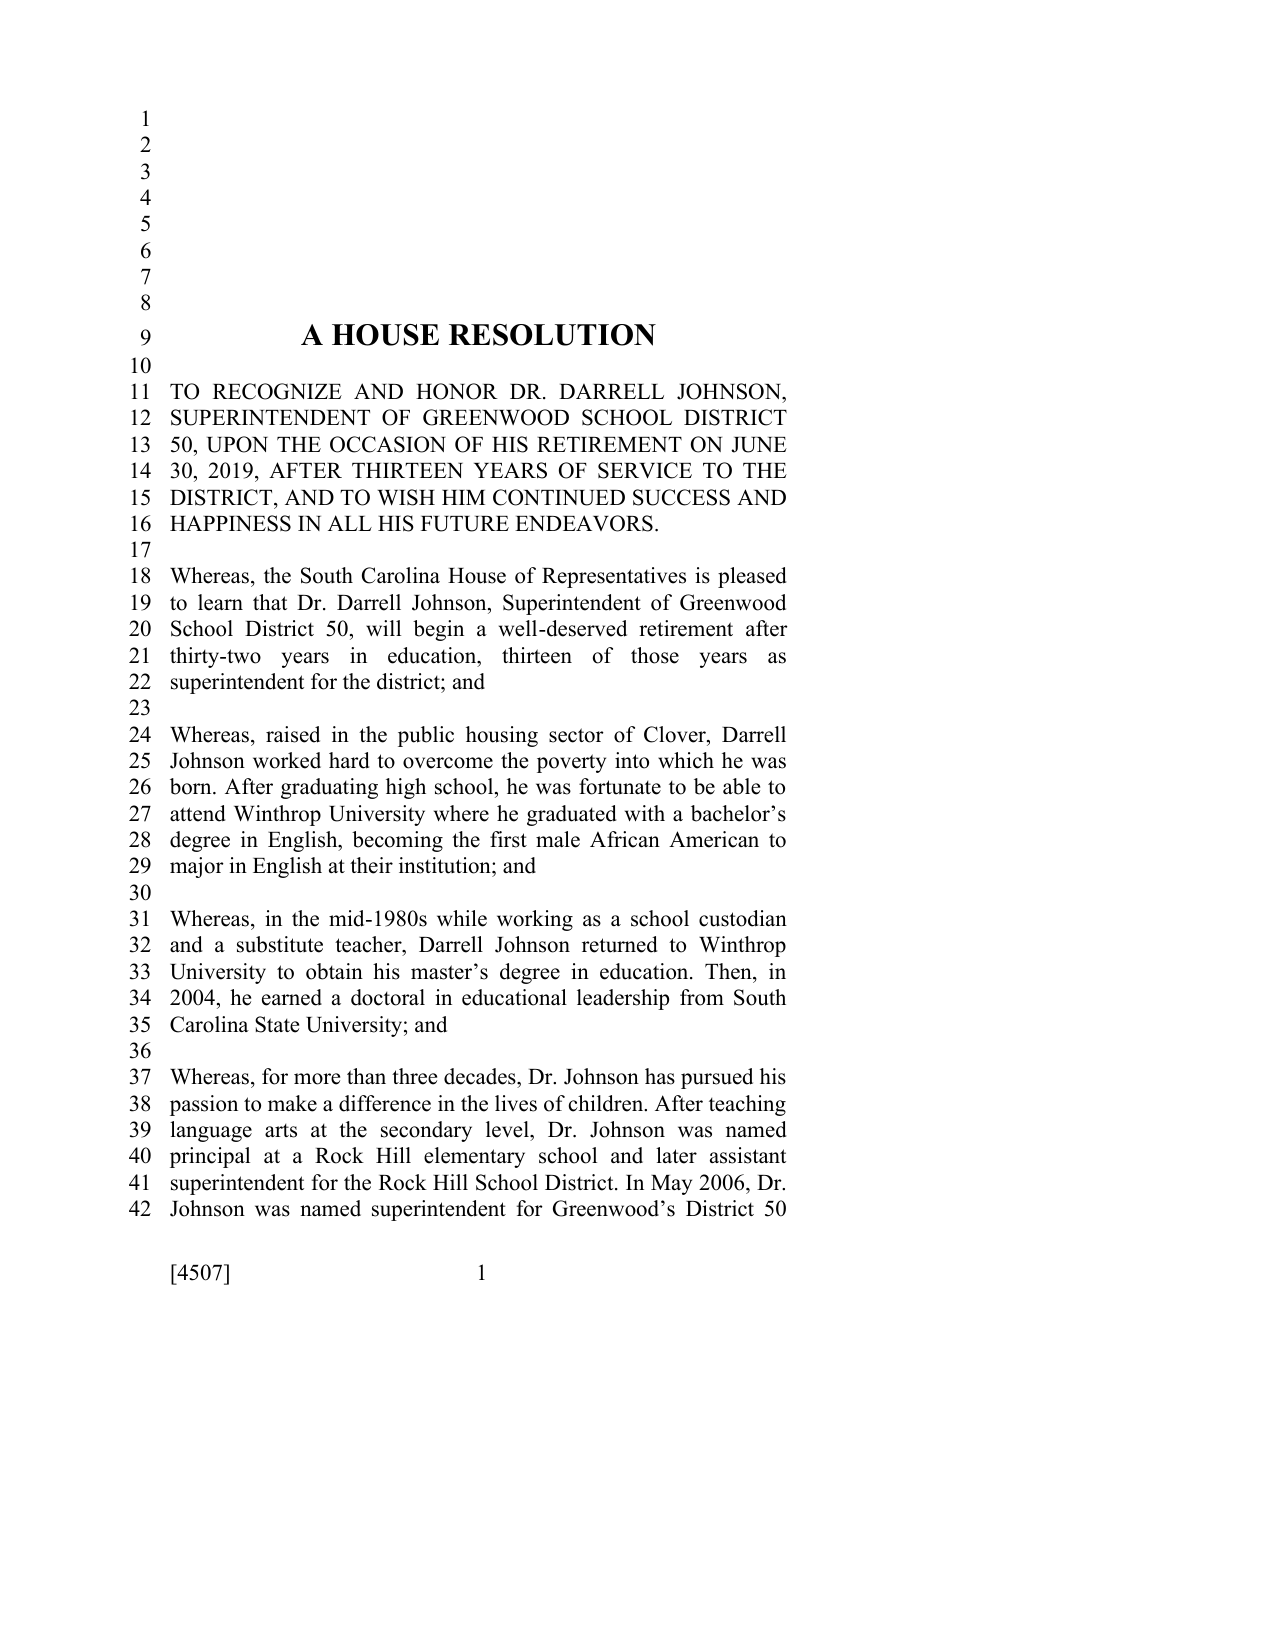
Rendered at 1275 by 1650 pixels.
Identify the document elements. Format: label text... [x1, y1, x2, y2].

text Whereas, raised in the public housing sector of Clover, Darrell Johnson worked hard to overcome the poverty into which he was born. After graduating high school, he was fortunate to be able to attend Winthrop University where he graduated with a bachelor’s degree in English, becoming the first male African American to major in English at their institution; and [169, 721, 787, 879]
text A HOUSE RESOLUTION [169, 316, 787, 352]
text Whereas, the South Carolina House of Representatives is pleased to learn that Dr. Darrell Johnson, Superintendent of Greenwood School District 50, will begin a well-deserved retirement after thirty-two years in education, thirteen of those years as superintendent for the district; and [169, 563, 787, 694]
text TO RECOGNIZE AND HONOR DR. DARRELL JOHNSON, SUPERINTENDENT OF GREENWOOD SCHOOL DISTRICT 50, UPON THE OCCASION OF HIS RETIREMENT ON JUNE 30, 2019, AFTER THIRTEEN YEARS OF SERVICE TO THE DISTRICT, AND TO WISH HIM CONTINUED SUCCESS AND HAPPINESS IN ALL HIS FUTURE ENDEAVORS. [169, 378, 787, 536]
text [169, 1063, 787, 1221]
text Whereas, in the mid-1980s while working as a school custodian and a substitute teacher, Darrell Johnson returned to Winthrop University to obtain his master’s degree in education. Then, in 2004, he earned a doctoral in educational leadership from South Carolina State University; and [169, 905, 787, 1037]
